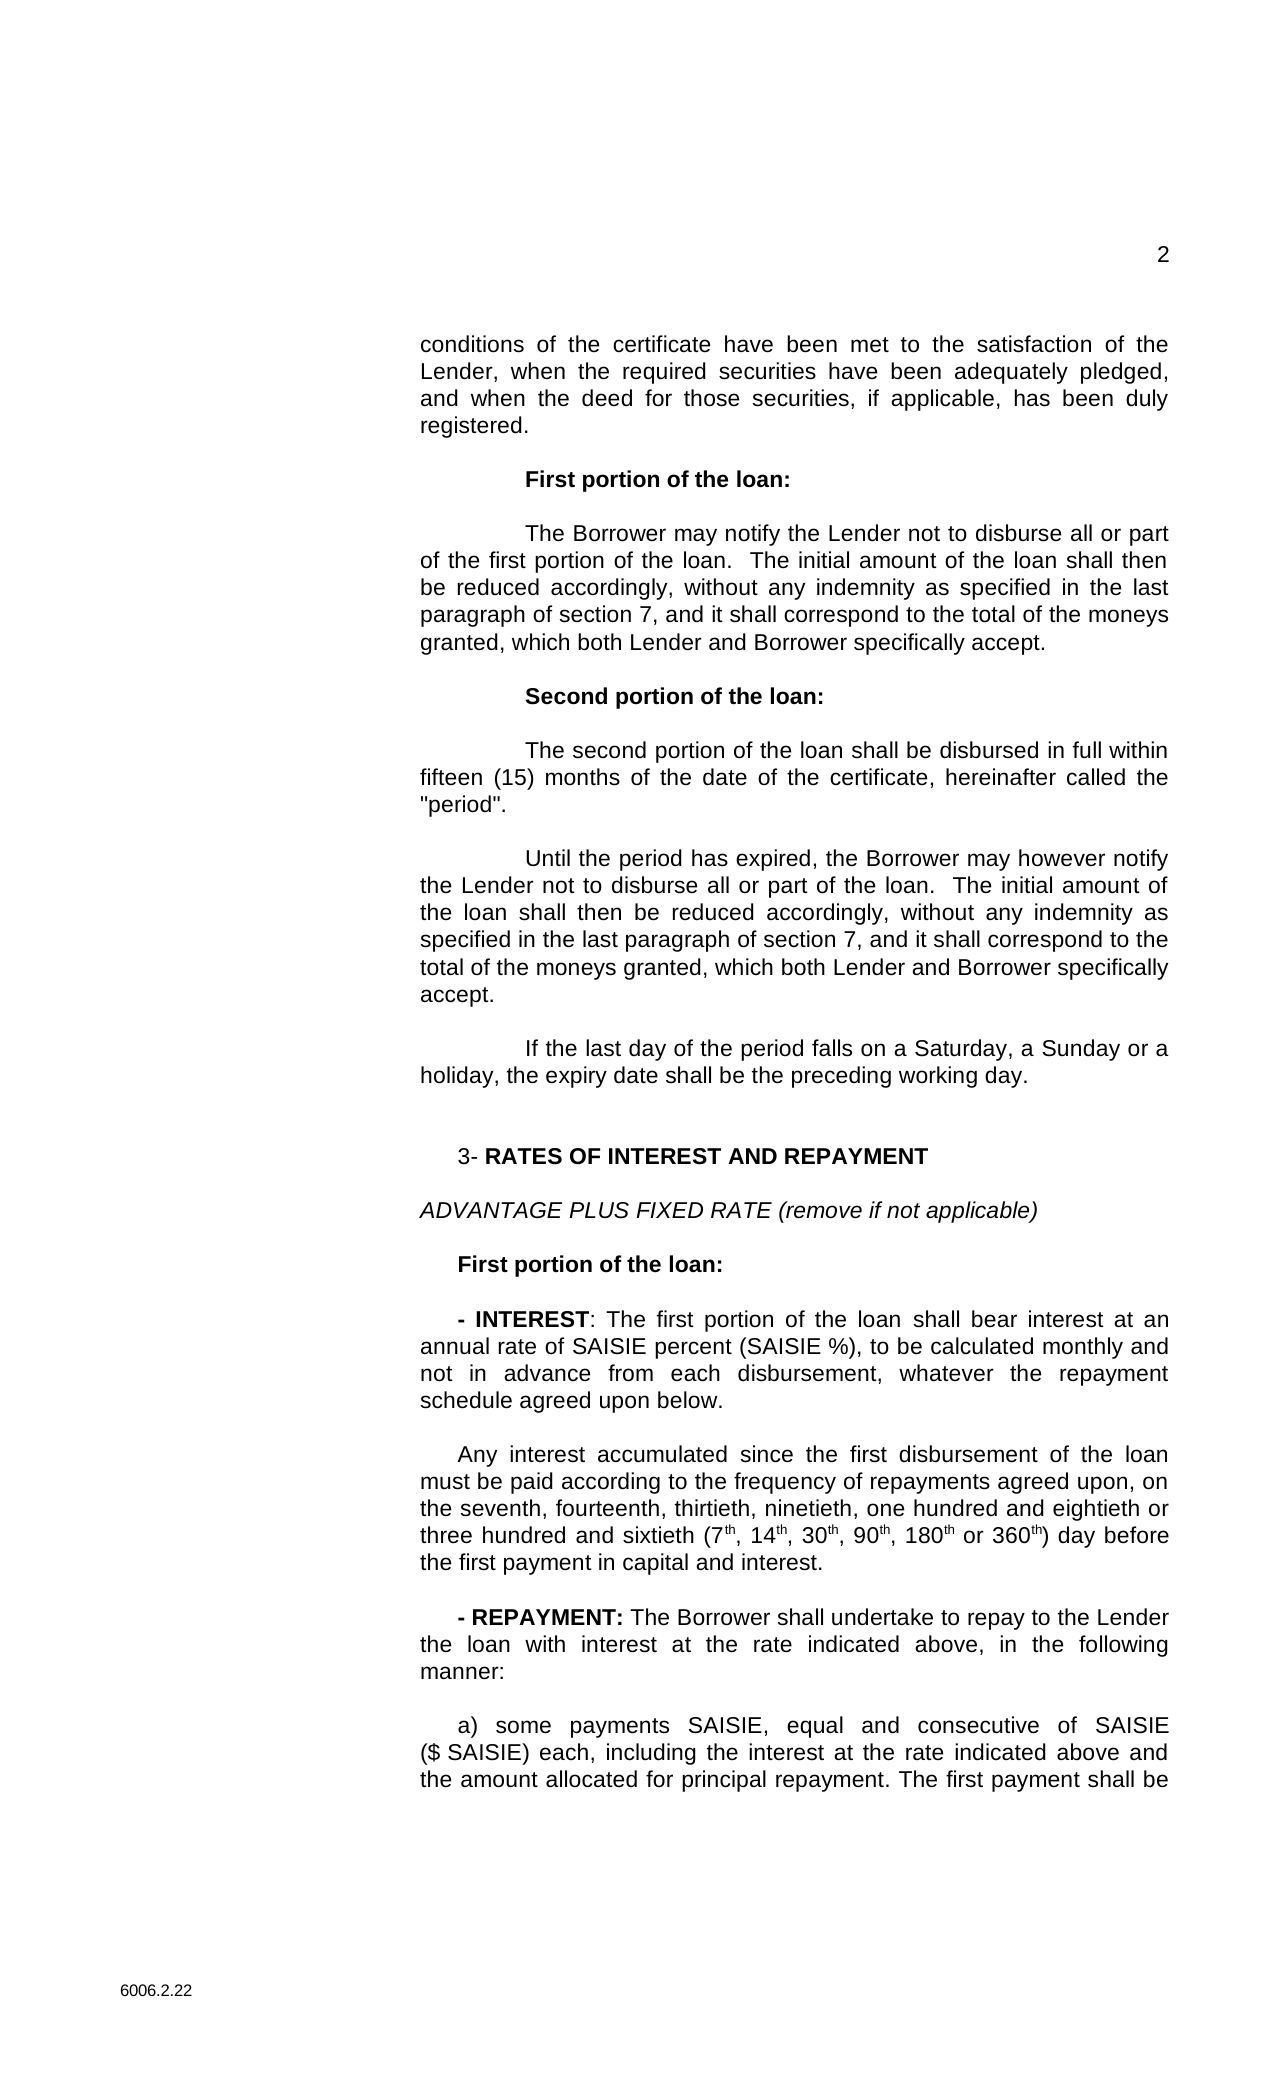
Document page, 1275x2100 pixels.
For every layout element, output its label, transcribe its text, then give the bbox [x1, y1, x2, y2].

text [420, 1711, 1170, 1792]
text First portion of the loan: [420, 1251, 1170, 1278]
text Second portion of the loan: [420, 682, 1170, 709]
text Any interest accumulated since the first disbursement of the loan must be paid according to the frequency of repayments agreed upon, on the seventh, fourteenth, thirtieth, ninetieth, one hundred and eightieth or three hundred and sixtieth (7th, 14th, 30th, 90th, 180th or 360th) day before the first payment in capital and interest. [420, 1440, 1170, 1576]
text - REPAYMENT: The Borrower shall undertake to repay to the Lender the loan with interest at the rate indicated above, in the following manner: [420, 1603, 1170, 1684]
text The Borrower may notify the Lender not to disburse all or part of the first portion of the loan. The initial amount of the loan shall then be reduced accordingly, without any indemnity as specified in the last paragraph of section 7, and it shall correspond to the total of the moneys granted, which both Lender and Borrower specifically accept. [420, 519, 1170, 655]
text 3- RATES OF INTEREST AND REPAYMENT [420, 1142, 1170, 1169]
text First portion of the loan: [420, 465, 1170, 492]
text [420, 330, 1170, 438]
text - INTEREST: The first portion of the loan shall bear interest at an annual rate of SAISIE percent (SAISIE %), to be calculated monthly and not in advance from each disbursement, whatever the repayment schedule agreed upon below. [420, 1305, 1170, 1413]
text If the last day of the period falls on a Saturday, a Sunday or a holiday, the expiry date shall be the preceding working day. [420, 1034, 1170, 1088]
text The second portion of the loan shall be disbursed in full within fifteen (15) months of the date of the certificate, hereinafter called the "period". [420, 736, 1170, 817]
text Until the period has expired, the Borrower may however notify the Lender not to disburse all or part of the loan. The initial amount of the loan shall then be reduced accordingly, without any indemnity as specified in the last paragraph of section 7, and it shall correspond to the total of the moneys granted, which both Lender and Borrower specifically accept. [420, 844, 1170, 1007]
text ADVANTAGE PLUS FIXED RATE (remove if not applicable) [420, 1197, 1170, 1224]
